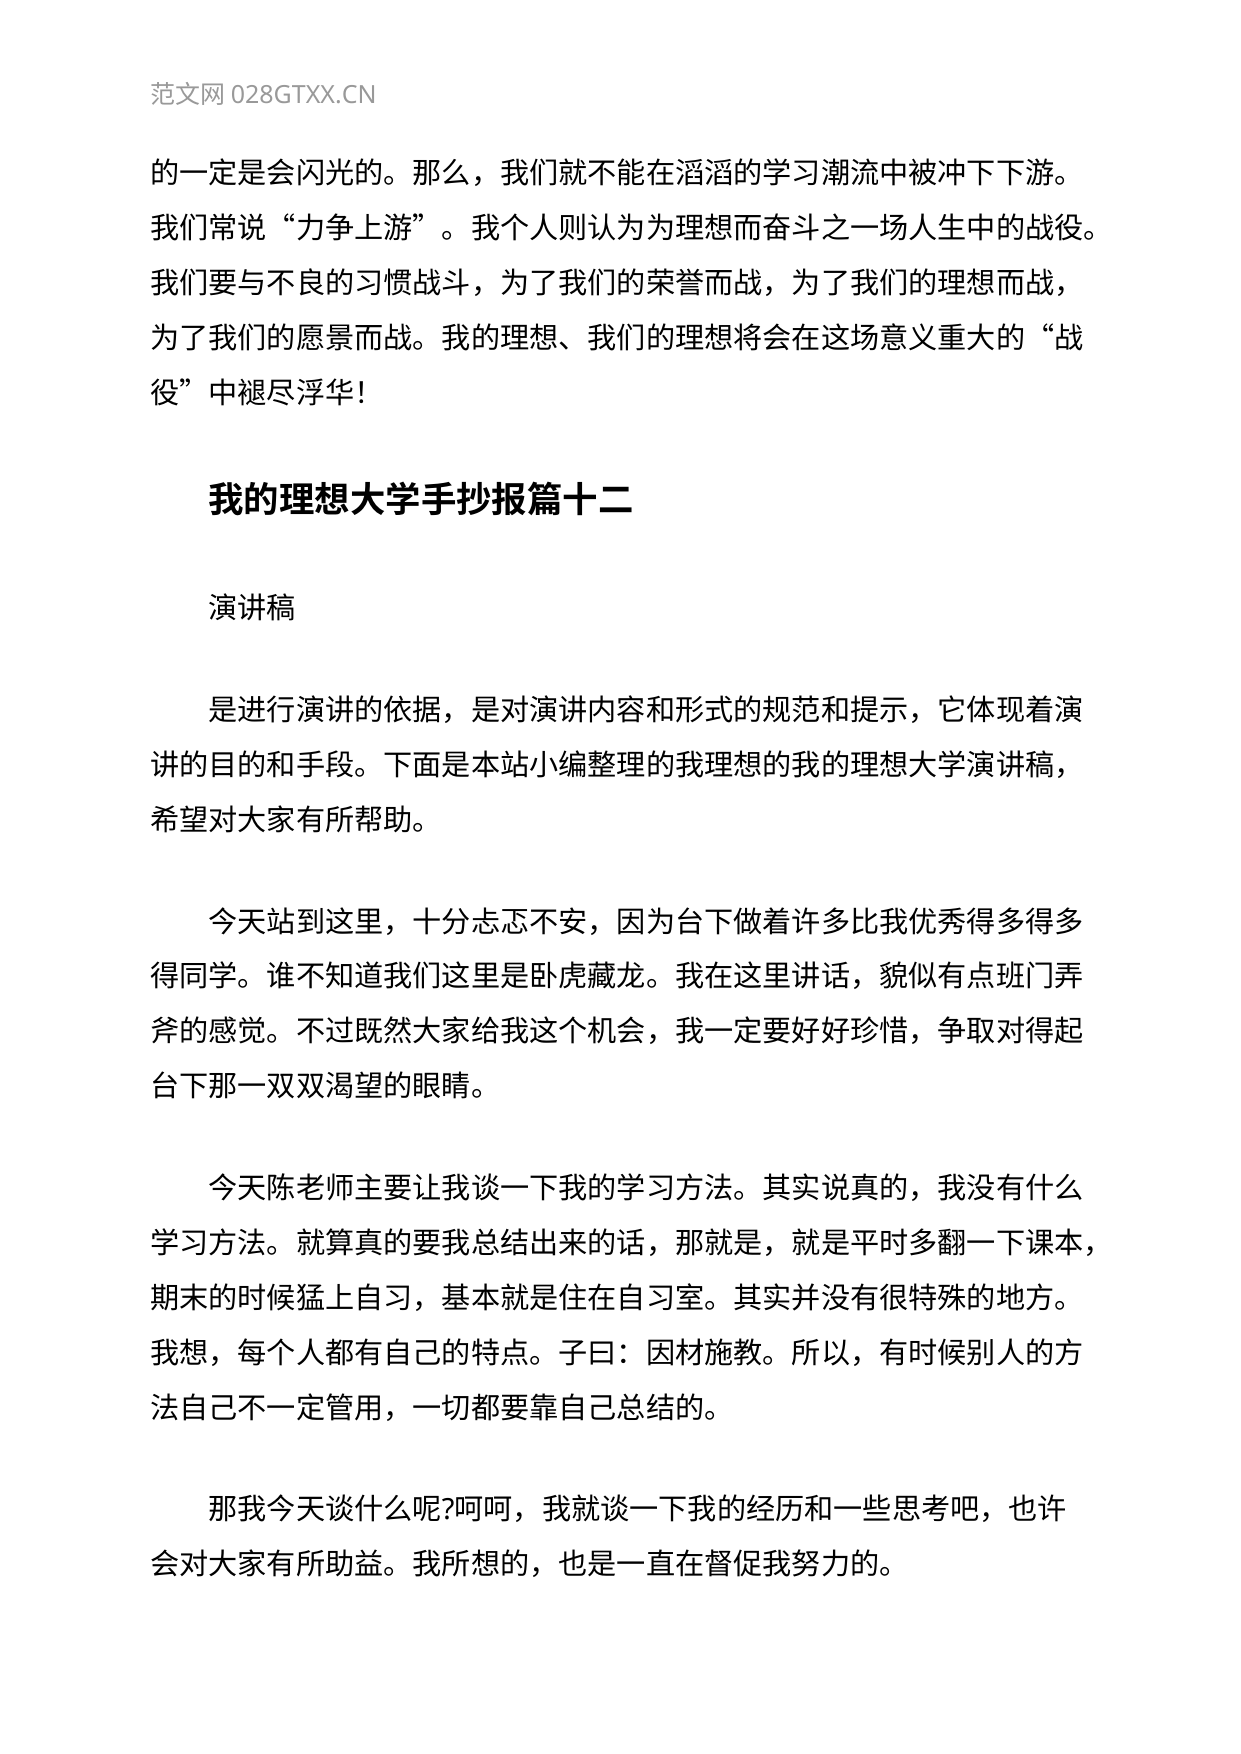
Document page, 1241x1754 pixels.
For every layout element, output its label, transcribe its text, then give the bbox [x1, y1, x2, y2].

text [150, 150, 1090, 412]
text 是进行演讲的依据，是对演讲内容和形式的规范和提示，它体现着演讲的目的和手段。下面是本站小编整理的我理想的我的理想大学演讲稿，希望对大家有所帮助。 [150, 687, 1090, 839]
text 那我今天谈什么呢?呵呵，我就谈一下我的经历和一些思考吧，也许会对大家有所助益。我所想的，也是一直在督促我努力的。 [150, 1486, 1090, 1583]
text 今天陈老师主要让我谈一下我的学习方法。其实说真的，我没有什么学习方法。就算真的要我总结出来的话，那就是，就是平时多翻一下课本，期末的时候猛上自习，基本就是住在自习室。其实并没有很特殊的地方。我想，每个人都有自己的特点。子曰：因材施教。所以，有时候别人的方法自己不一定管用，一切都要靠自己总结的。 [150, 1164, 1090, 1426]
text 我的理想大学手抄报篇十二 [150, 471, 1090, 523]
text 今天站到这里，十分忐忑不安，因为台下做着许多比我优秀得多得多得同学。谁不知道我们这里是卧虎藏龙。我在这里讲话，貌似有点班门弄斧的感觉。不过既然大家给我这个机会，我一定要好好珍惜，争取对得起台下那一双双渴望的眼睛。 [150, 898, 1090, 1105]
text 演讲稿 [150, 585, 1090, 627]
